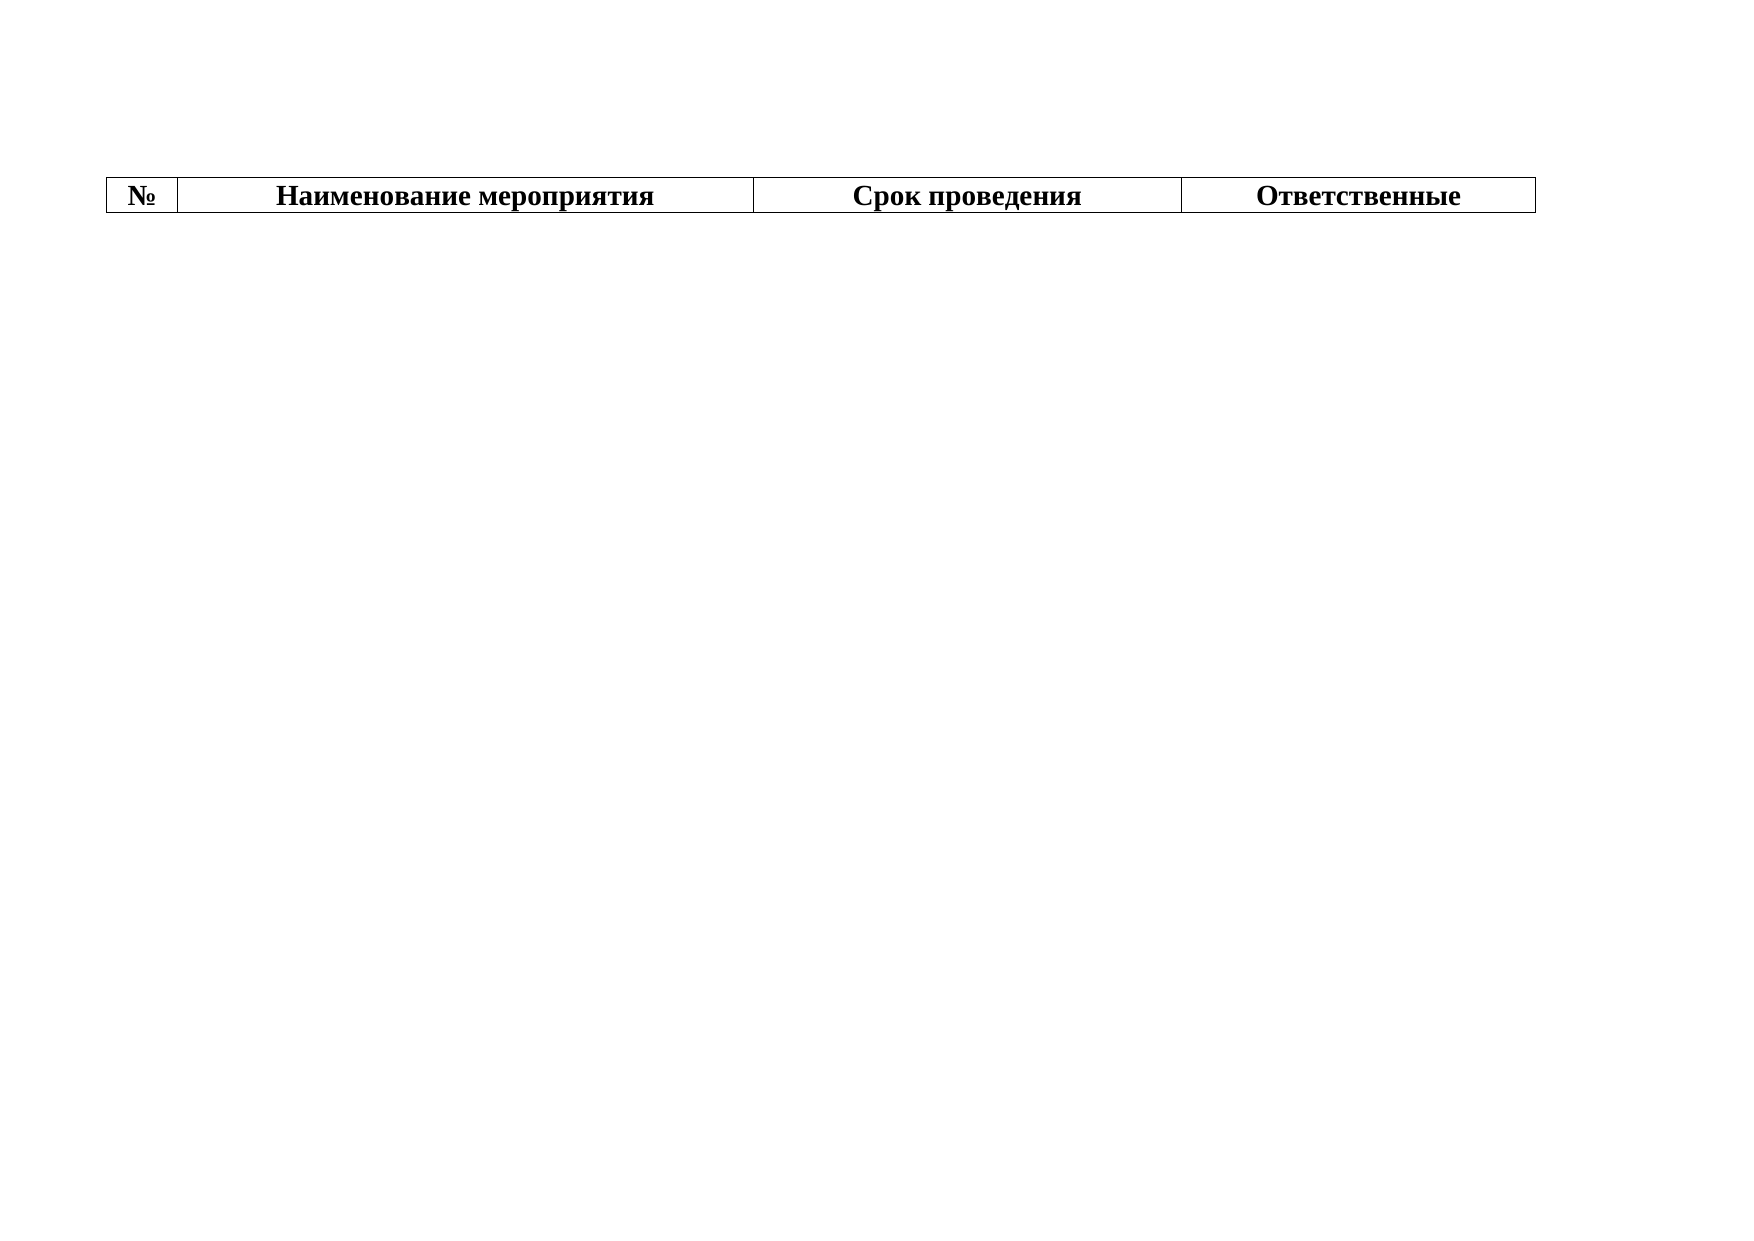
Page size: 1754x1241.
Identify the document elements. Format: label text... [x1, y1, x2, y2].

table_header Ответственные [1182, 178, 1535, 212]
table_header Срок проведения [754, 178, 1181, 212]
table_header № [107, 178, 177, 212]
table_header Наименование мероприятия [178, 178, 753, 212]
